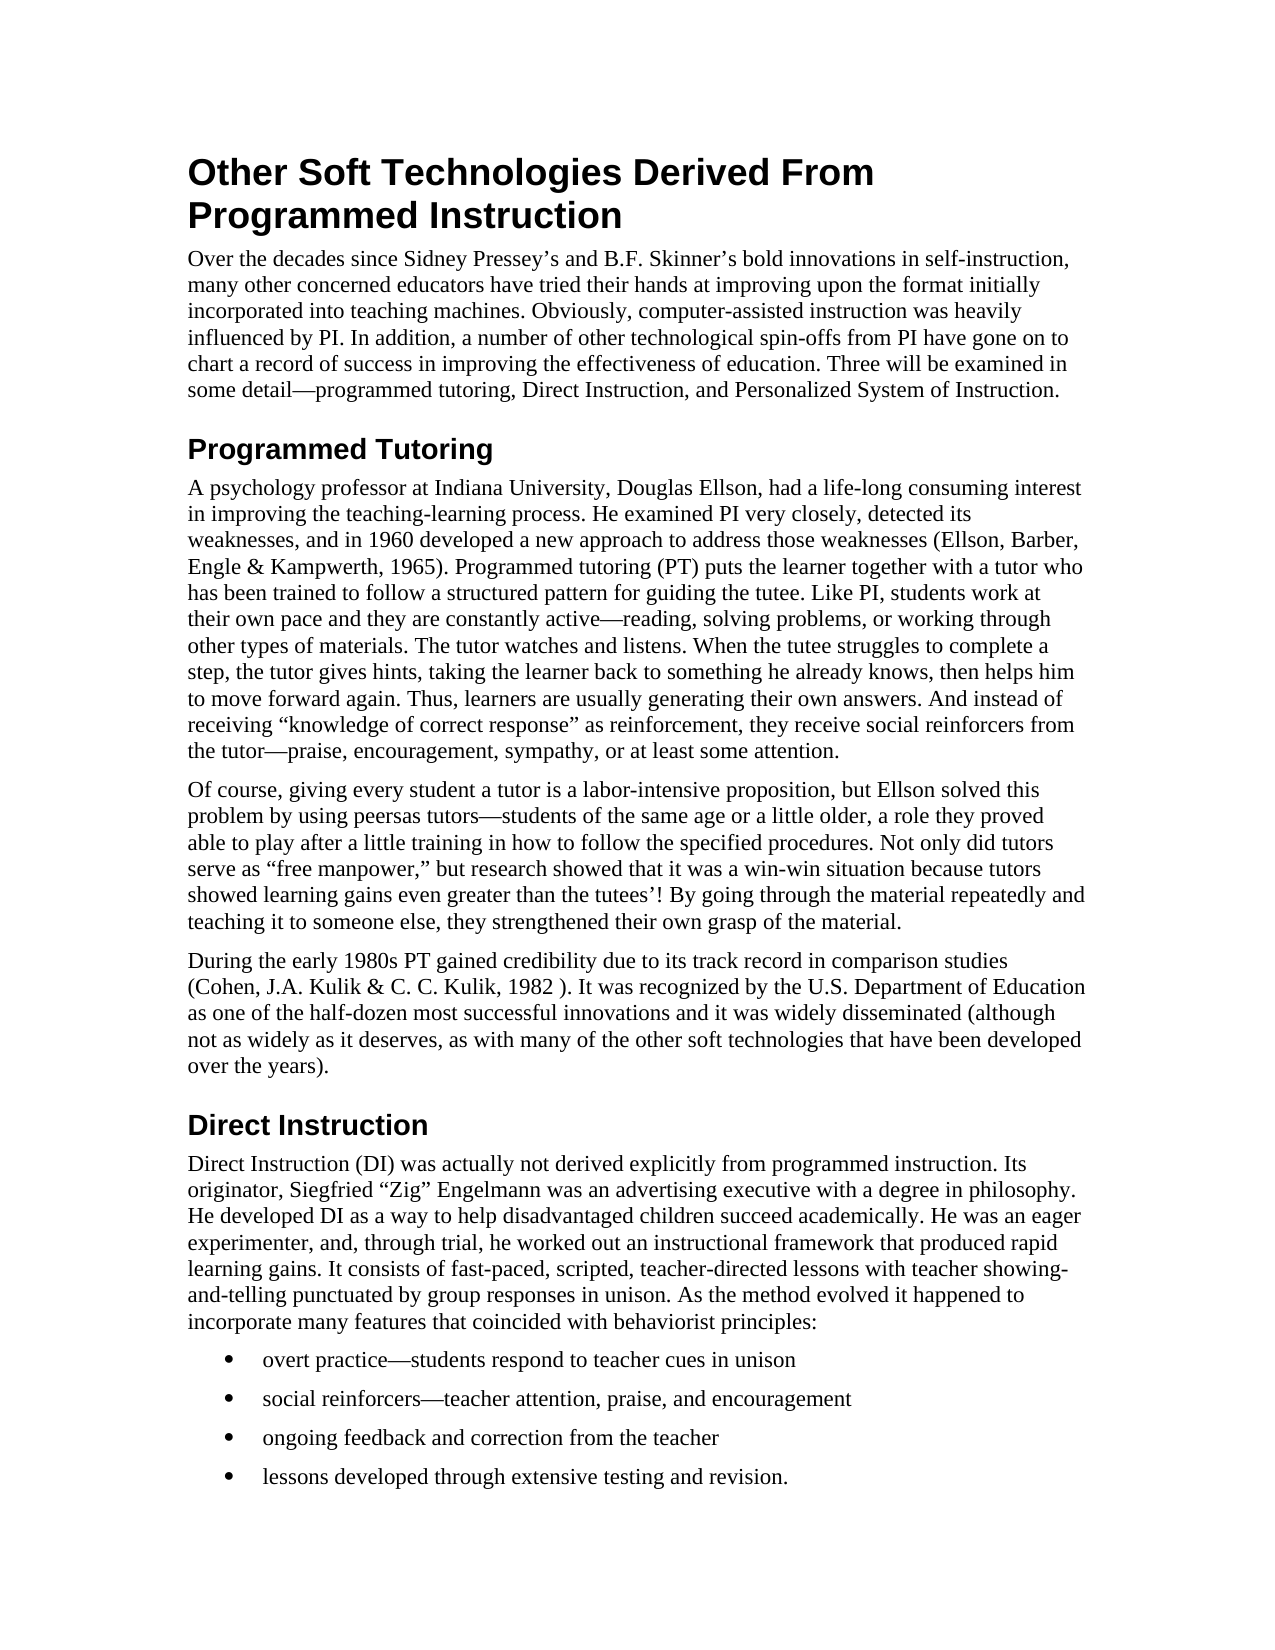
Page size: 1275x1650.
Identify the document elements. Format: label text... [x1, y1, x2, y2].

list lessons developed through extensive testing and revision. [225, 1463, 1087, 1489]
list social reinforcers—teacher attention, praise, and encouragement [225, 1385, 1087, 1412]
text A psychology professor at Indiana University, Douglas Ellson, had a life-long consuming interest in improving the teaching-learning process. He examined PI very closely, detected its weaknesses, and in 1960 developed a new approach to address those weaknesses (Ellson, Barber, Engle & Kampwerth, 1965). Programmed tutoring (PT) puts the learner together with a tutor who has been trained to follow a structured pattern for guiding the tutee. Like PI, students work at their own pace and they are constantly active—reading, solving problems, or working through other types of materials. The tutor watches and listens. When the tutee struggles to complete a step, the tutor gives hints, taking the learner back to something he already knows, then helps him to move forward again. Thus, learners are usually generating their own answers. And instead of receiving “knowledge of correct response” as reinforcement, they receive social reinforcers from the tutor—praise, encouragement, sympathy, or at least some attention. [187, 474, 1087, 764]
subtitle Direct Instruction [187, 1108, 1087, 1141]
list overt practice—students respond to teacher cues in unison [225, 1347, 1087, 1373]
text Of course, giving every student a tutor is a labor-intensive proposition, but Ellson solved this problem by using peersas tutors—students of the same age or a little older, a role they proved able to play after a little training in how to follow the specified procedures. Not only did tutors serve as “free manpower,” but research showed that it was a win-win situation because tutors showed learning gains even greater than the tutees’! By going through the material repeatedly and teaching it to someone else, they strengthened their own grasp of the material. [187, 776, 1087, 934]
subtitle Programmed Tutoring [187, 432, 1087, 465]
text During the early 1980s PT gained credibility due to its track record in comparison studies (Cohen, J.A. Kulik & C. C. Kulik, 1982 ). It was recognized by the U.S. Department of Education as one of the half-dozen most successful innovations and it was widely disseminated (although not as widely as it deserves, as with many of the other soft technologies that have been developed over the years). [187, 947, 1087, 1078]
text Direct Instruction (DI) was actually not derived explicitly from programmed instruction. Its originator, Siegfried “Zig” Engelmann was an advertising executive with a degree in philosophy. He developed DI as a way to help disadvantaged children succeed academically. He was an eager experimenter, and, through trial, he worked out an instructional framework that produced rapid learning gains. It consists of fast-paced, scripted, teacher-directed lessons with teacher showing-and-telling punctuated by group responses in unison. As the method evolved it happened to incorporate many features that coincided with behaviorist principles: [187, 1149, 1087, 1334]
text Over the decades since Sidney Pressey’s and B.F. Skinner’s bold innovations in self-instruction, many other concerned educators have tried their hands at improving upon the format initially incorporated into teaching machines. Obviously, computer-assisted instruction was heavily influenced by PI. In addition, a number of other technological spin-offs from PI have gone on to chart a record of success in improving the effectiveness of education. Three will be examined in some detail—programmed tutoring, Direct Instruction, and Personalized System of Instruction. [187, 244, 1087, 403]
subtitle Other Soft Technologies Derived From Programmed Instruction [187, 150, 1087, 236]
list ongoing feedback and correction from the teacher [225, 1424, 1087, 1451]
